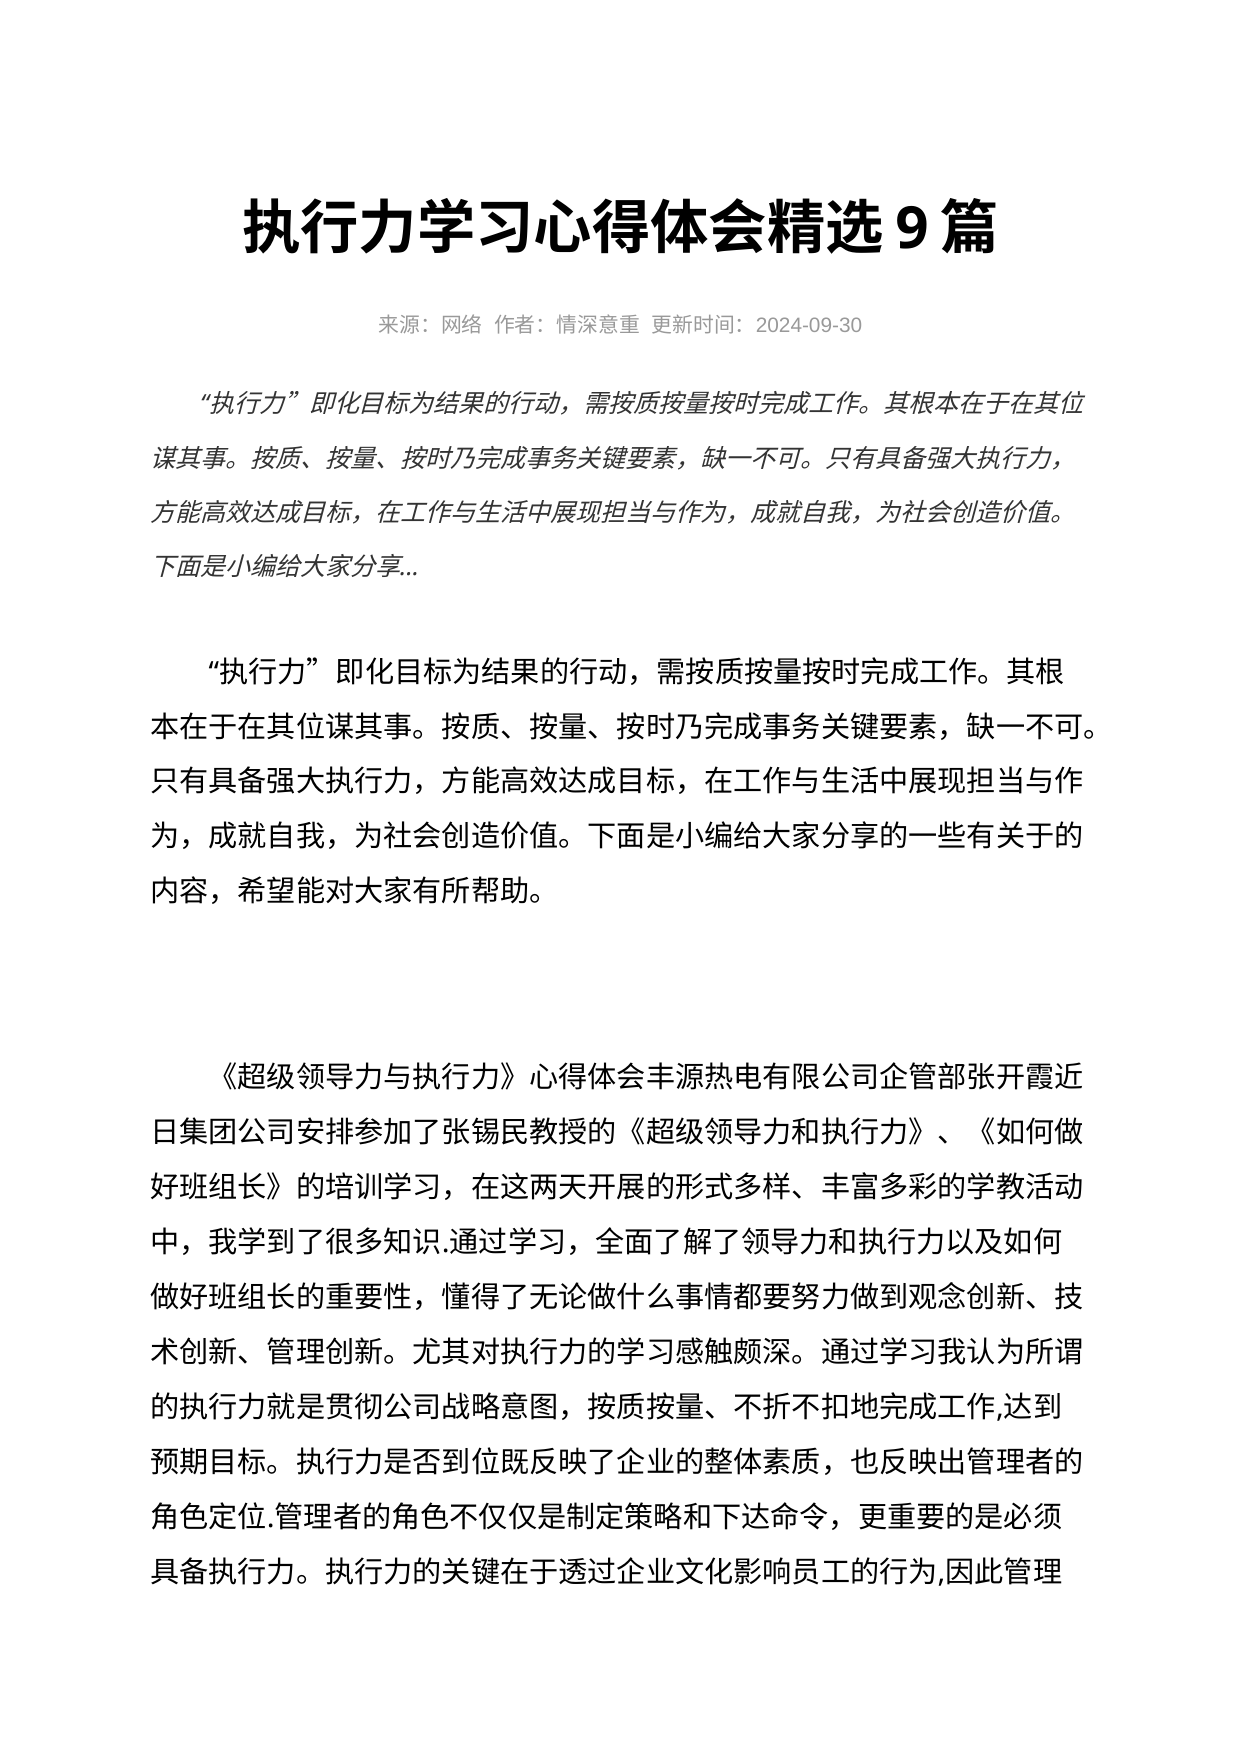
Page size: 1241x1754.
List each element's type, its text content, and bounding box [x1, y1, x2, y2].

text “执行力”即化目标为结果的行动，需按质按量按时完成工作。其根本在于在其位谋其事。按质、按量、按时乃完成事务关键要素，缺一不可。只有具备强大执行力，方能高效达成目标，在工作与生活中展现担当与作为，成就自我，为社会创造价值。下面是小编给大家分享... [150, 384, 1090, 583]
text 来源：网络 作者：情深意重 更新时间：2024-09-30 [150, 313, 1090, 337]
subtitle 执行力学习心得体会精选9篇 [150, 181, 1090, 266]
text “执行力”即化目标为结果的行动，需按质按量按时完成工作。其根本在于在其位谋其事。按质、按量、按时乃完成事务关键要素，缺一不可。只有具备强大执行力，方能高效达成目标，在工作与生活中展现担当与作为，成就自我，为社会创造价值。下面是小编给大家分享的一些有关于的内容，希望能对大家有所帮助。 [150, 648, 1090, 910]
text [150, 1054, 1090, 1591]
